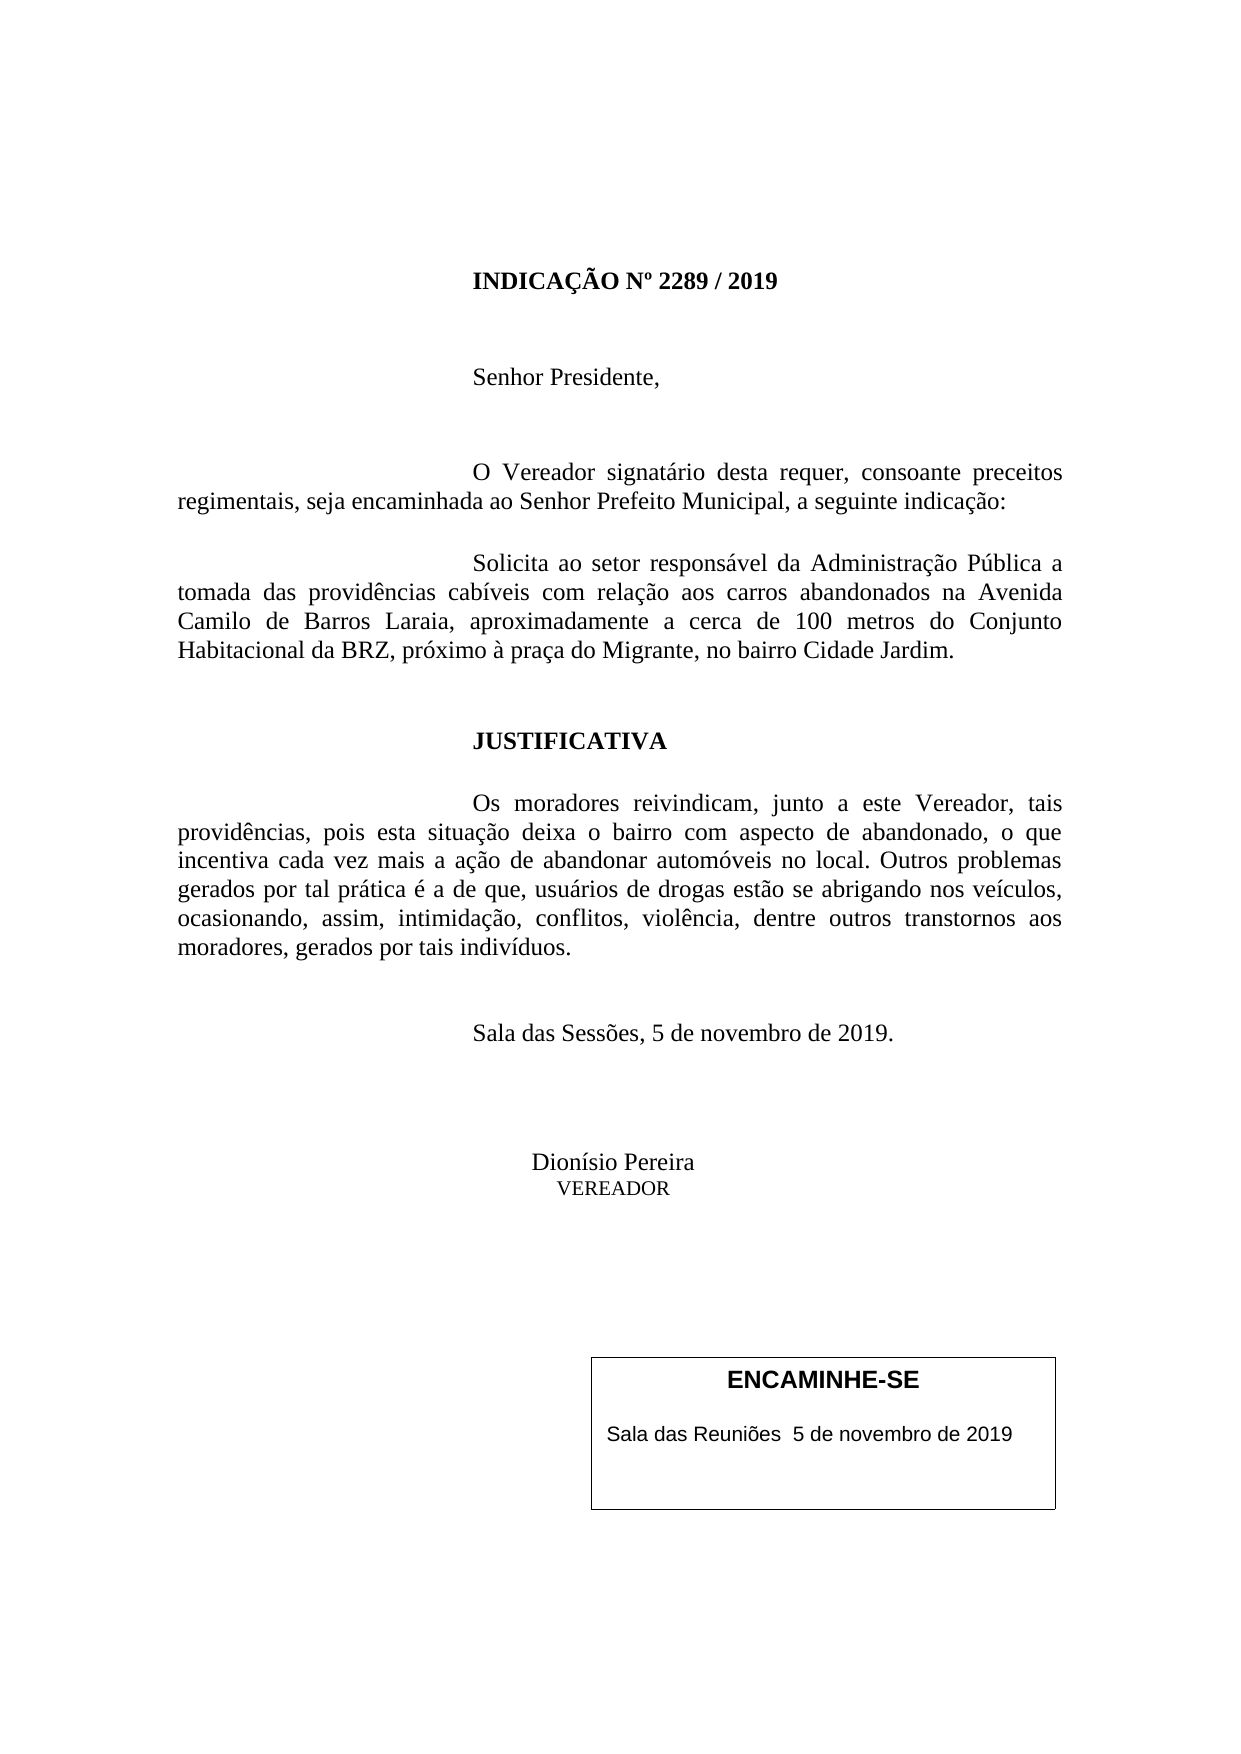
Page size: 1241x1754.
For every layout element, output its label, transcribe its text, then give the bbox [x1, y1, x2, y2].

table_cell VEREADOR [170, 1176, 1056, 1205]
table_header Dionísio Pereira [170, 1148, 1056, 1176]
text Sala das Sessões, 5 de novembro de 2019. [472, 1018, 1063, 1047]
text JUSTIFICATIVA [177, 726, 1004, 754]
text Senhor Presidente, [472, 362, 1063, 390]
text Solicita ao setor responsável da Administração Pública a tomada das providências cabíveis com relação aos carros abandonados na Avenida Camilo de Barros Laraia, aproximadamente a cerca de 100 metros do Conjunto Habitacional da BRZ, próximo à praça do Migrante, no bairro Cidade Jardim. [177, 548, 1063, 663]
text Os moradores reivindicam, junto a este Vereador, tais providências, pois esta situação deixa o bairro com aspecto de abandonado, o que incentiva cada vez mais a ação de abandonar automóveis no local. Outros problemas gerados por tal prática é a de que, usuários de drogas estão se abrigando nos veículos, ocasionando, assim, intimidação, conflitos, violência, dentre outros transtornos aos moradores, gerados por tais indivíduos. [177, 788, 1063, 961]
text INDICAÇÃO Nº 2289 / 2019 [472, 266, 1063, 294]
text O Vereador signatário desta requer, consoante preceitos regimentais, seja encaminhada ao Senhor Prefeito Municipal, a seguinte indicação: [177, 457, 1063, 515]
